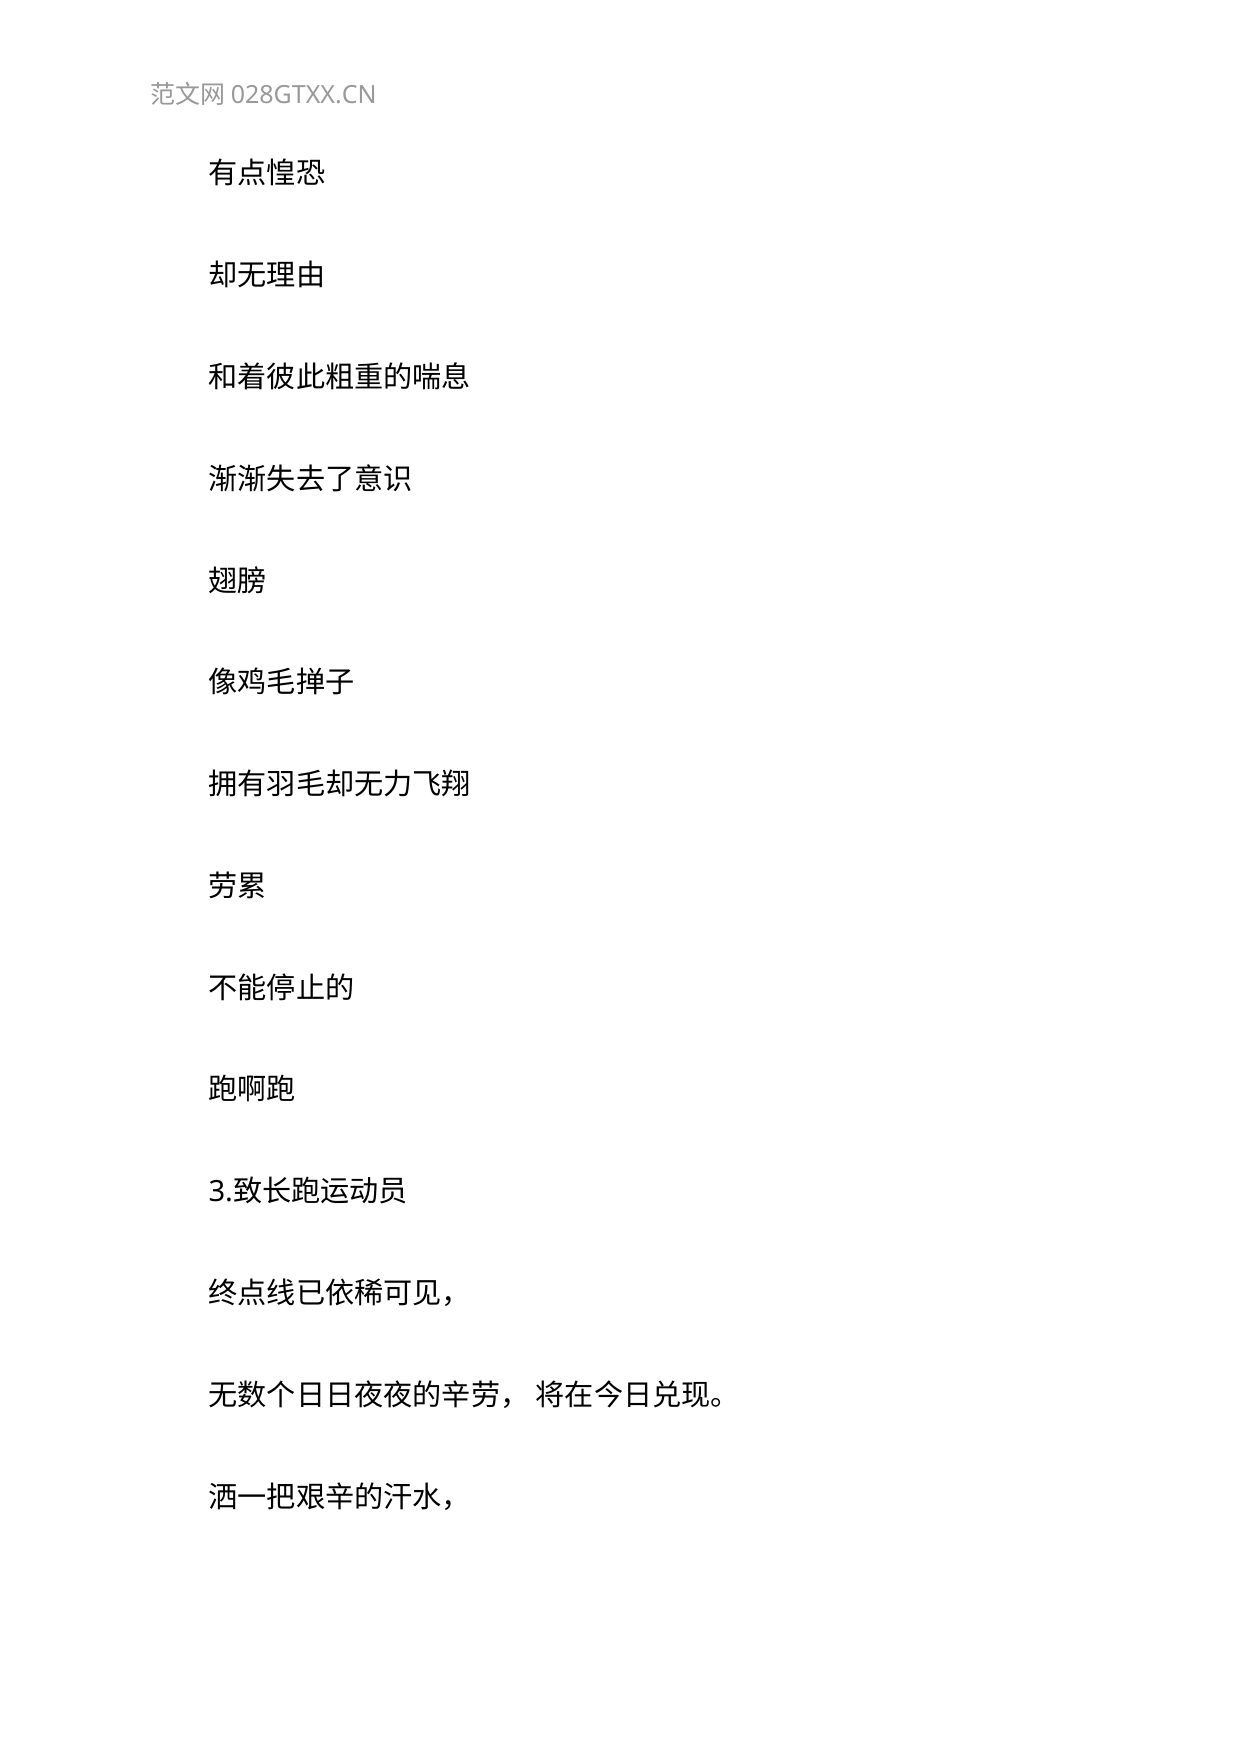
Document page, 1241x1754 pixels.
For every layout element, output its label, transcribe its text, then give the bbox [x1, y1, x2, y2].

text 无数个日日夜夜的辛劳， 将在今日兑现。 [150, 1371, 1090, 1414]
text 洒一把艰辛的汗水， [150, 1473, 1090, 1516]
text 不能停止的 [150, 964, 1090, 1006]
text 渐渐失去了意识 [150, 455, 1090, 498]
text 跑啊跑 [150, 1066, 1090, 1108]
text 却无理由 [150, 252, 1090, 294]
text 和着彼此粗重的喘息 [150, 353, 1090, 396]
text 劳累 [150, 862, 1090, 905]
text 终点线已依稀可见， [150, 1270, 1090, 1312]
text 有点惶恐 [150, 150, 1090, 192]
text 翅膀 [150, 557, 1090, 599]
text 3.致长跑运动员 [150, 1168, 1090, 1210]
text 拥有羽毛却无力飞翔 [150, 761, 1090, 803]
text 像鸡毛掸子 [150, 659, 1090, 701]
